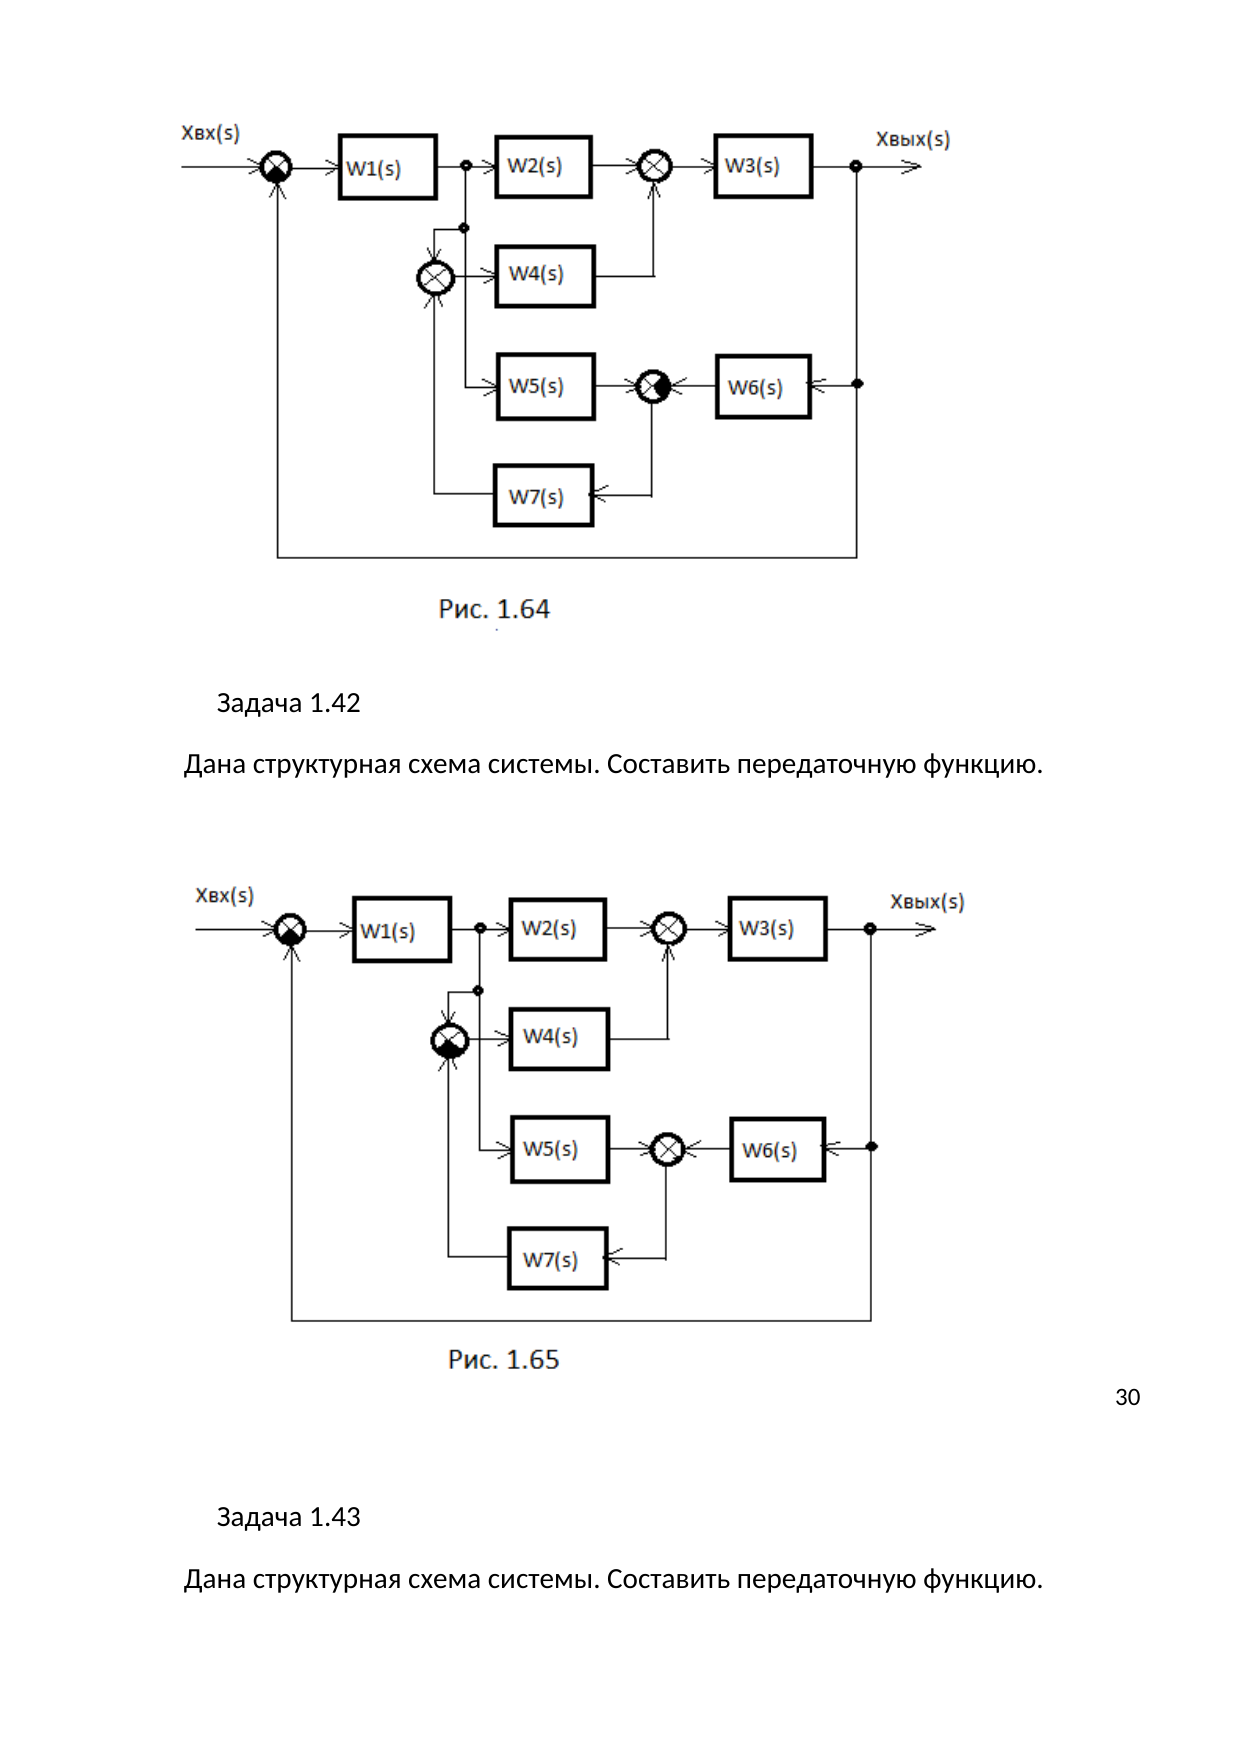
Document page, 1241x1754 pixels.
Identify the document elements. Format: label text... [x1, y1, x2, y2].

text Дана структурная схема системы. Составить передаточную функцию. [177, 1560, 1152, 1596]
text Задача 1.43 [177, 1498, 1152, 1534]
picture [188, 869, 980, 1405]
picture [177, 118, 960, 659]
text Дана структурная схема системы. Составить передаточную функцию. [177, 746, 1152, 781]
text Задача 1.42 [177, 684, 1152, 719]
